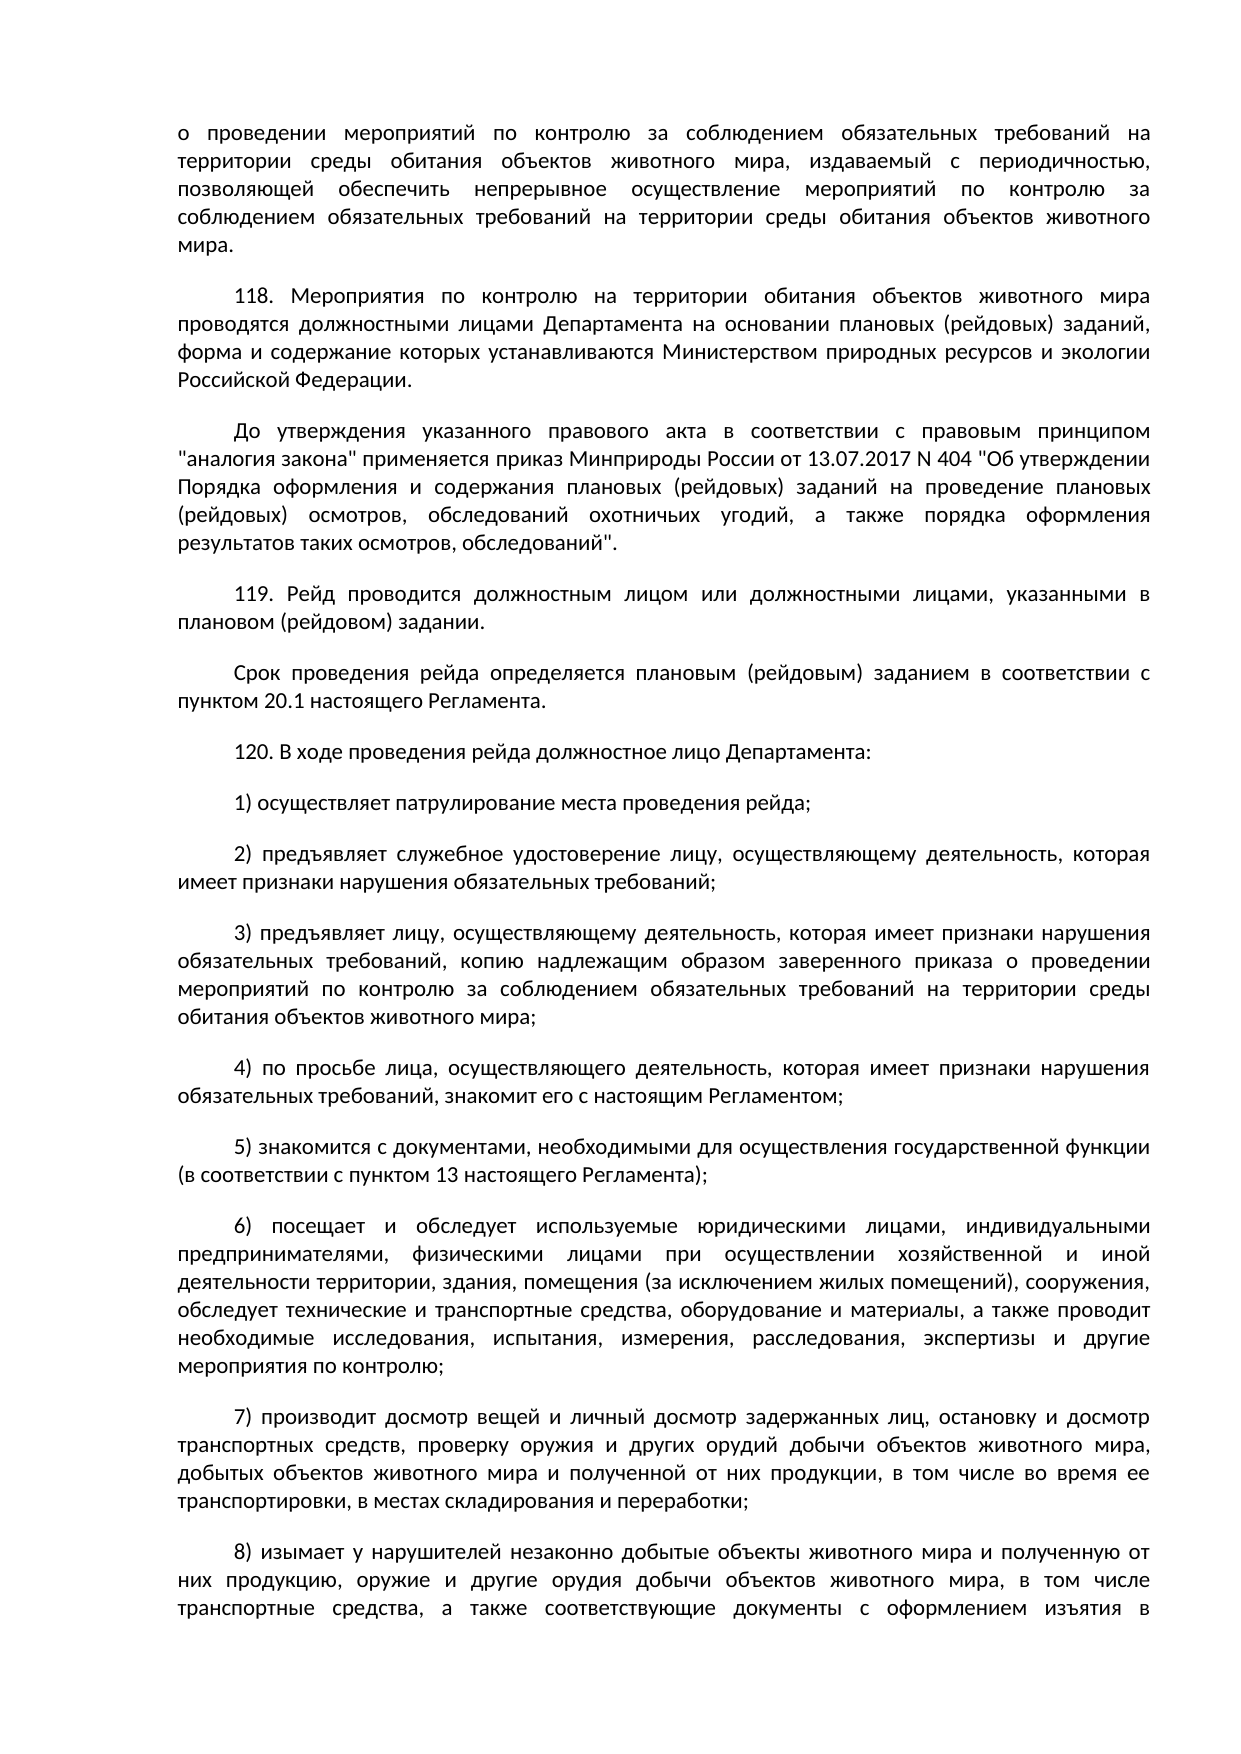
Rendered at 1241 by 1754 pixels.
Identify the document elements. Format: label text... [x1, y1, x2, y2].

text 120. В ходе проведения рейда должностное лицо Департамента: [177, 737, 1152, 765]
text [177, 118, 1152, 258]
text 5) знакомится с документами, необходимыми для осуществления государственной функции (в соответствии с пунктом 13 настоящего Регламента); [177, 1132, 1152, 1188]
text 119. Рейд проводится должностным лицом или должностными лицами, указанными в плановом (рейдовом) задании. [177, 579, 1152, 635]
text 4) по просьбе лица, осуществляющего деятельность, которая имеет признаки нарушения обязательных требований, знакомит его с настоящим Регламентом; [177, 1053, 1152, 1109]
text 7) производит досмотр вещей и личный досмотр задержанных лиц, остановку и досмотр транспортных средств, проверку оружия и других орудий добычи объектов животного мира, добытых объектов животного мира и полученной от них продукции, в том числе во время ее транспортировки, в местах складирования и переработки; [177, 1402, 1152, 1514]
text 6) посещает и обследует используемые юридическими лицами, индивидуальными предпринимателями, физическими лицами при осуществлении хозяйственной и иной деятельности территории, здания, помещения (за исключением жилых помещений), сооружения, обследует технические и транспортные средства, оборудование и материалы, а также проводит необходимые исследования, испытания, измерения, расследования, экспертизы и другие мероприятия по контролю; [177, 1211, 1152, 1379]
text Срок проведения рейда определяется плановым (рейдовым) заданием в соответствии с пунктом 20.1 настоящего Регламента. [177, 658, 1152, 714]
text 2) предъявляет служебное удостоверение лицу, осуществляющему деятельность, которая имеет признаки нарушения обязательных требований; [177, 839, 1152, 895]
text 118. Мероприятия по контролю на территории обитания объектов животного мира проводятся должностными лицами Департамента на основании плановых (рейдовых) заданий, форма и содержание которых устанавливаются Министерством природных ресурсов и экологии Российской Федерации. [177, 281, 1152, 393]
text До утверждения указанного правового акта в соответствии с правовым принципом "аналогия закона" применяется приказ Минприроды России от 13.07.2017 N 404 "Об утверждении Порядка оформления и содержания плановых (рейдовых) заданий на проведение плановых (рейдовых) осмотров, обследований охотничьих угодий, а также порядка оформления результатов таких осмотров, обследований". [177, 416, 1152, 556]
text 3) предъявляет лицу, осуществляющему деятельность, которая имеет признаки нарушения обязательных требований, копию надлежащим образом заверенного приказа о проведении мероприятий по контролю за соблюдением обязательных требований на территории среды обитания объектов животного мира; [177, 918, 1152, 1030]
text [177, 1537, 1152, 1621]
text 1) осуществляет патрулирование места проведения рейда; [177, 788, 1152, 816]
